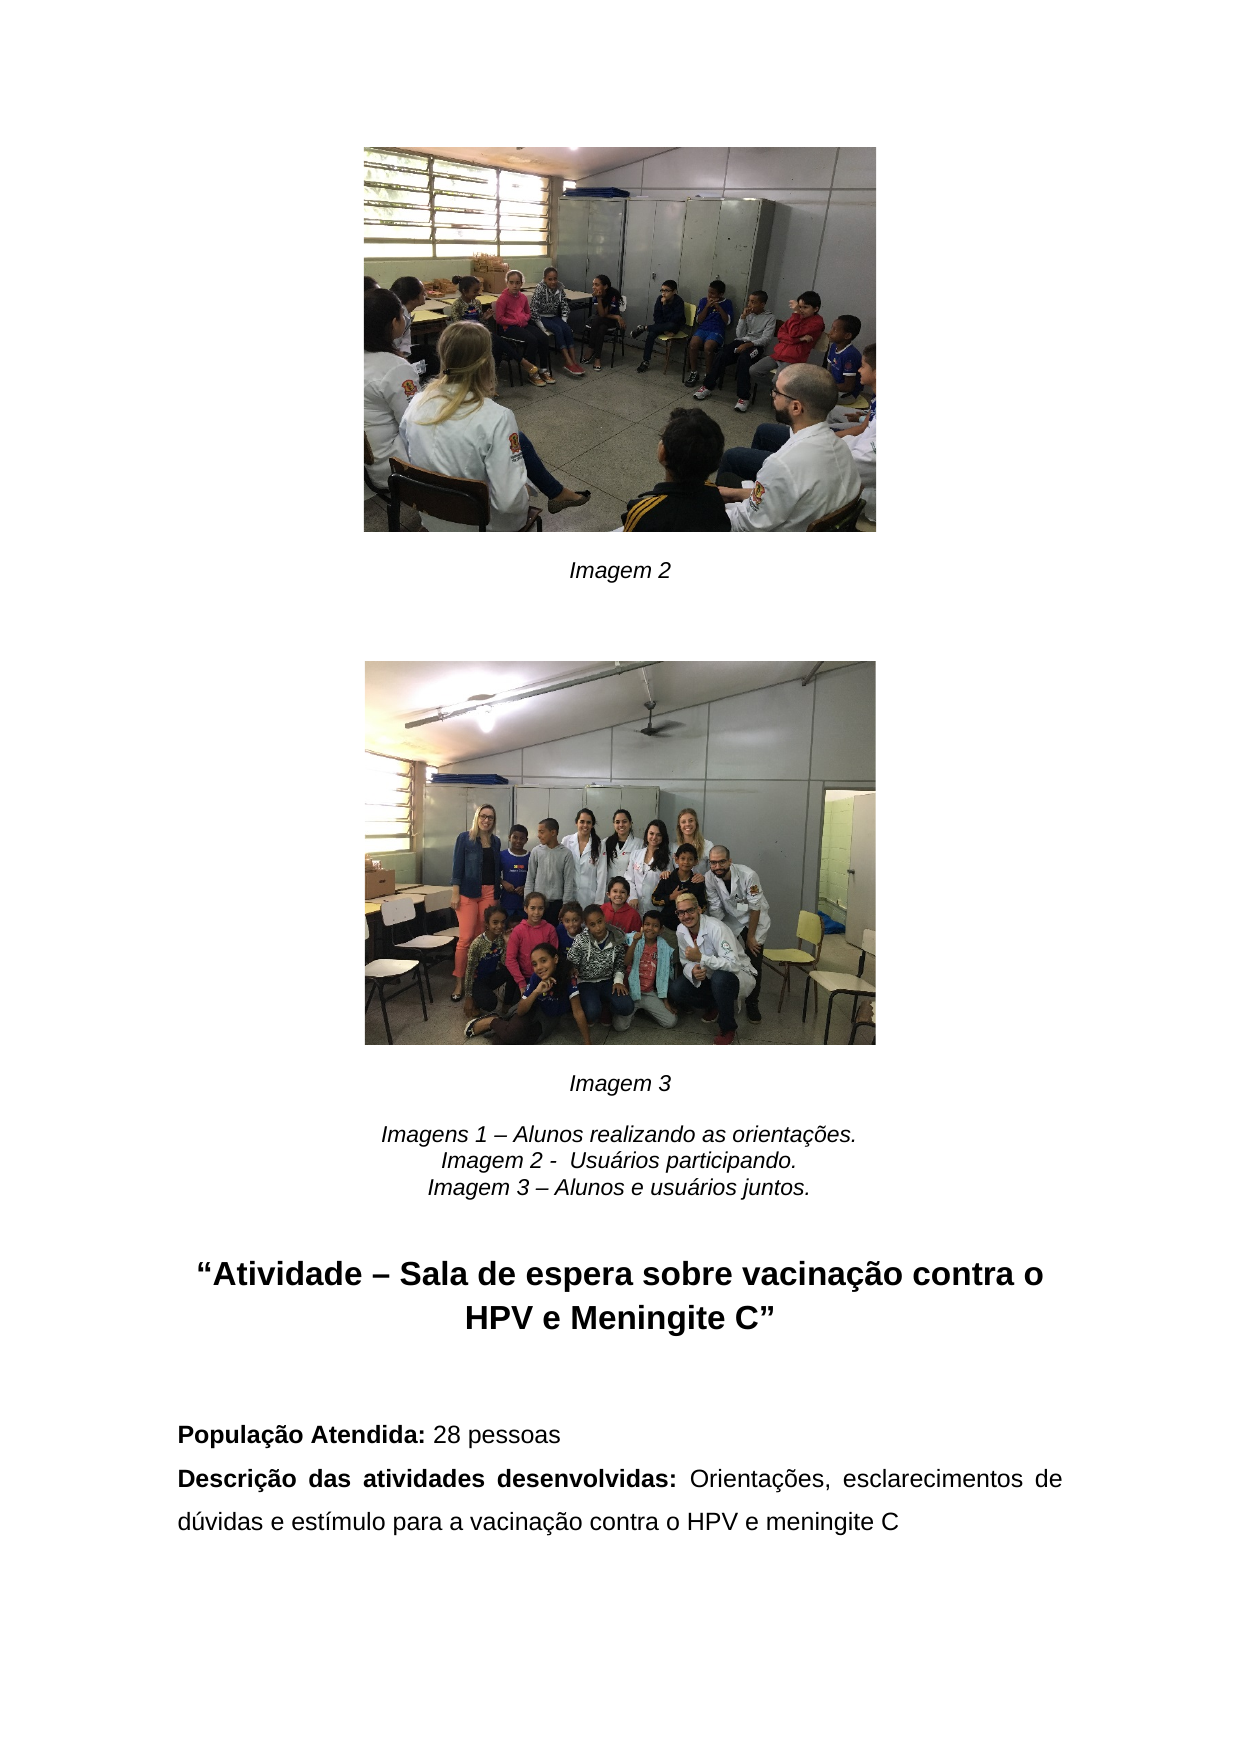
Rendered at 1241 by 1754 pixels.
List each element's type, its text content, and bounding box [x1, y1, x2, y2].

picture [363, 147, 877, 532]
text População Atendida: 28 pessoas [177, 1420, 1063, 1449]
text Imagem 3 – Alunos e usuários juntos. [177, 1173, 1063, 1200]
text “Atividade – Sala de espera sobre vacinação contra o HPV e Meningite C” [177, 1254, 1063, 1336]
text Imagem 3 [177, 1070, 1063, 1096]
text Imagens 1 – Alunos realizando as orientações. [177, 1121, 1063, 1147]
text Imagem 2 [177, 557, 1063, 583]
text Descrição das atividades desenvolvidas: Orientações, esclarecimentos de dúvidas e estímulo para a vacinação contra o HPV e meningite C [177, 1463, 1063, 1535]
picture [364, 661, 876, 1045]
text Imagem 2 - Usuários participando. [177, 1147, 1063, 1173]
